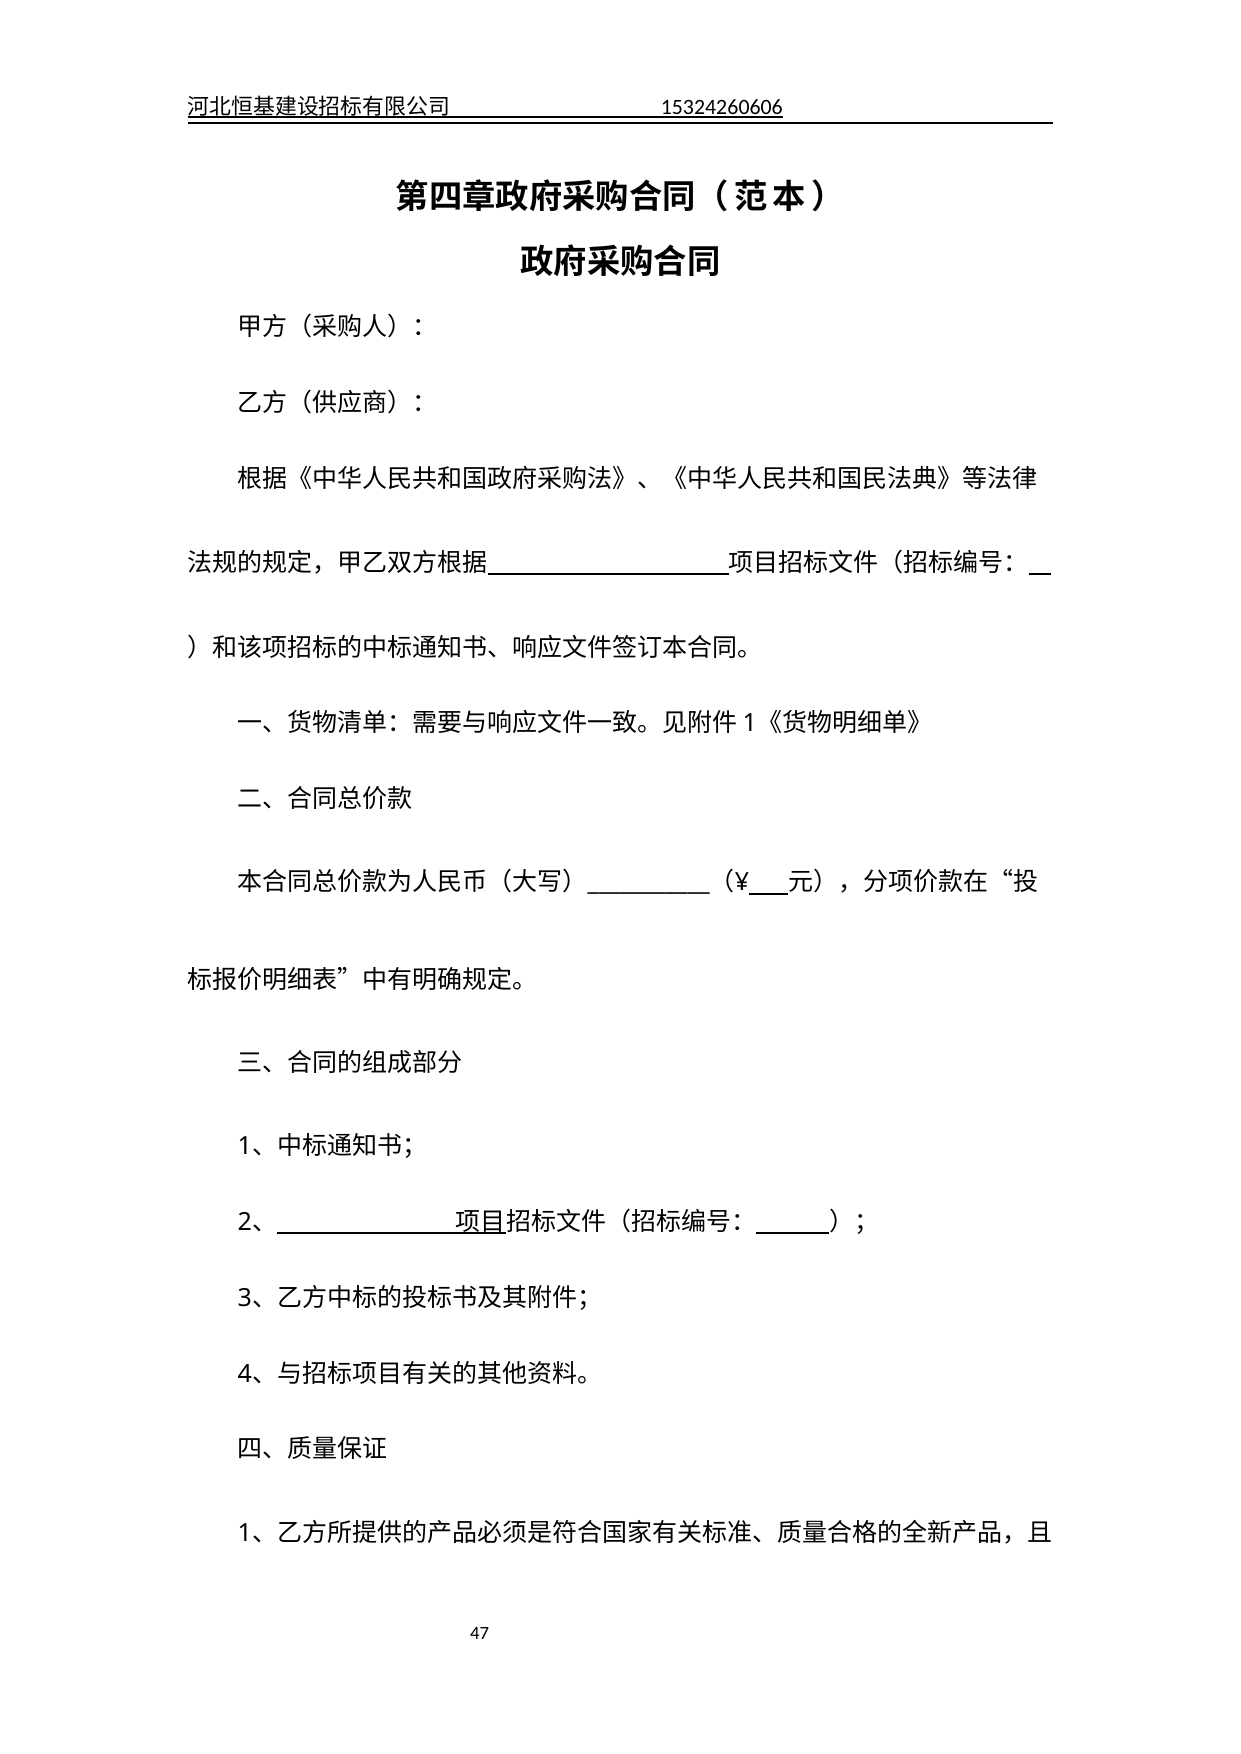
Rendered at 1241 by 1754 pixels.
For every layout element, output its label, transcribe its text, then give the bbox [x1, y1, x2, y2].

text 四、质量保证 [187, 1414, 1053, 1479]
text 三、合同的组成部分 [187, 1028, 1053, 1093]
text 本合同总价款为人民币（大写）___________（¥ 元），分项价款在“投标报价明细表”中有明确规定。 [187, 847, 1053, 1010]
text 2、 项目招标文件（招标编号： ）； [187, 1187, 1053, 1252]
text 4、与招标项目有关的其他资料。 [187, 1339, 1053, 1404]
text 政府采购合同 [187, 227, 1053, 292]
text 二、合同总价款 [187, 764, 1053, 829]
text 第四章政府采购合同（范本） [187, 162, 1053, 227]
text 一、货物清单：需要与响应文件一致。见附件1《货物明细单》 [187, 688, 1053, 753]
text 甲方（采购人）： [187, 292, 1053, 357]
text 1、中标通知书； [187, 1111, 1053, 1176]
text 根据《中华人民共和国政府采购法》、《中华人民共和国民法典》等法律法规的规定，甲乙双方根据 项目招标文件（招标编号： ）和该项招标的中标通知书、响应文件签订本合同。 [187, 444, 1053, 678]
text 乙方（供应商）： [187, 368, 1053, 433]
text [187, 1498, 1053, 1563]
text 3、乙方中标的投标书及其附件； [187, 1263, 1053, 1328]
